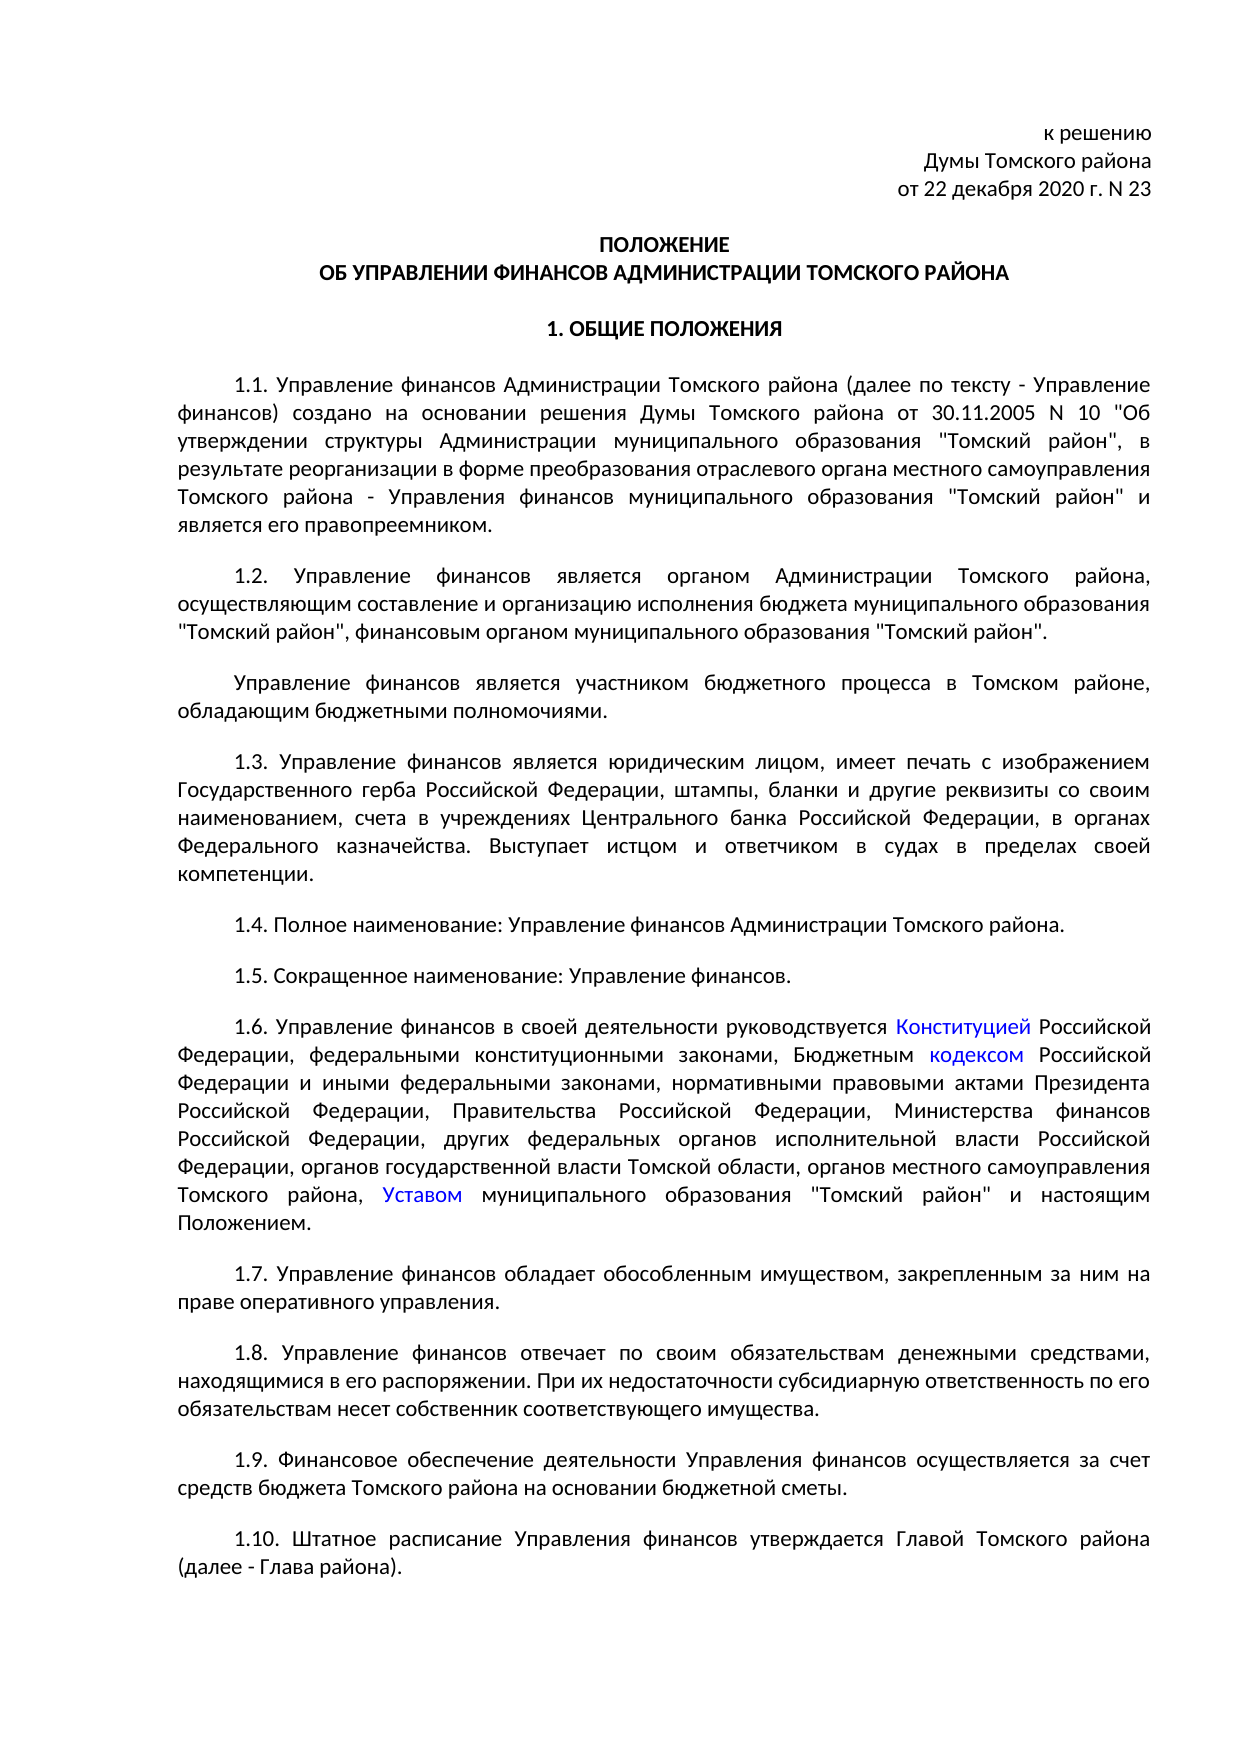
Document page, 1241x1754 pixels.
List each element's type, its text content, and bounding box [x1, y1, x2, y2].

text 1.4. Полное наименование: Управление финансов Администрации Томского района. [177, 910, 1152, 938]
text 1.8. Управление финансов отвечает по своим обязательствам денежными средствами, находящимися в его распоряжении. При их недостаточности субсидиарную ответственность по его обязательствам несет собственник соответствующего имущества. [177, 1338, 1152, 1422]
text 1.7. Управление финансов обладает обособленным имуществом, закрепленным за ним на праве оперативного управления. [177, 1259, 1152, 1315]
text к решению [177, 118, 1152, 146]
text 1.2. Управление финансов является органом Администрации Томского района, осуществляющим составление и организацию исполнения бюджета муниципального образования "Томский район", финансовым органом муниципального образования "Томский район". [177, 561, 1152, 645]
text Думы Томского района [177, 146, 1152, 174]
title ОБ УПРАВЛЕНИИ ФИНАНСОВ АДМИНИСТРАЦИИ ТОМСКОГО РАЙОНА [177, 258, 1152, 286]
text Управление финансов является участником бюджетного процесса в Томском районе, обладающим бюджетными полномочиями. [177, 668, 1152, 724]
text 1.10. Штатное расписание Управления финансов утверждается Главой Томского района (далее - Глава района). [177, 1524, 1152, 1580]
text от 22 декабря 2020 г. N 23 [177, 174, 1152, 202]
title ПОЛОЖЕНИЕ [177, 230, 1152, 258]
text 1.1. Управление финансов Администрации Томского района (далее по тексту - Управление финансов) создано на основании решения Думы Томского района от 30.11.2005 N 10 "Об утверждении структуры Администрации муниципального образования "Томский район", в результате реорганизации в форме преобразования отраслевого органа местного самоуправления Томского района - Управления финансов муниципального образования "Томский район" и является его правопреемником. [177, 370, 1152, 538]
text 1.3. Управление финансов является юридическим лицом, имеет печать с изображением Государственного герба Российской Федерации, штампы, бланки и другие реквизиты со своим наименованием, счета в учреждениях Центрального банка Российской Федерации, в органах Федерального казначейства. Выступает истцом и ответчиком в судах в пределах своей компетенции. [177, 747, 1152, 887]
title 1. ОБЩИЕ ПОЛОЖЕНИЯ [177, 314, 1152, 342]
text 1.6. Управление финансов в своей деятельности руководствуется Конституцией Российской Федерации, федеральными конституционными законами, Бюджетным кодексом Российской Федерации и иными федеральными законами, нормативными правовыми актами Президента Российской Федерации, Правительства Российской Федерации, Министерства финансов Российской Федерации, других федеральных органов исполнительной власти Российской Федерации, органов государственной власти Томской области, органов местного самоуправления Томского района, Уставом муниципального образования "Томский район" и настоящим Положением. [177, 1012, 1152, 1236]
text 1.9. Финансовое обеспечение деятельности Управления финансов осуществляется за счет средств бюджета Томского района на основании бюджетной сметы. [177, 1445, 1152, 1501]
text 1.5. Сокращенное наименование: Управление финансов. [177, 961, 1152, 989]
